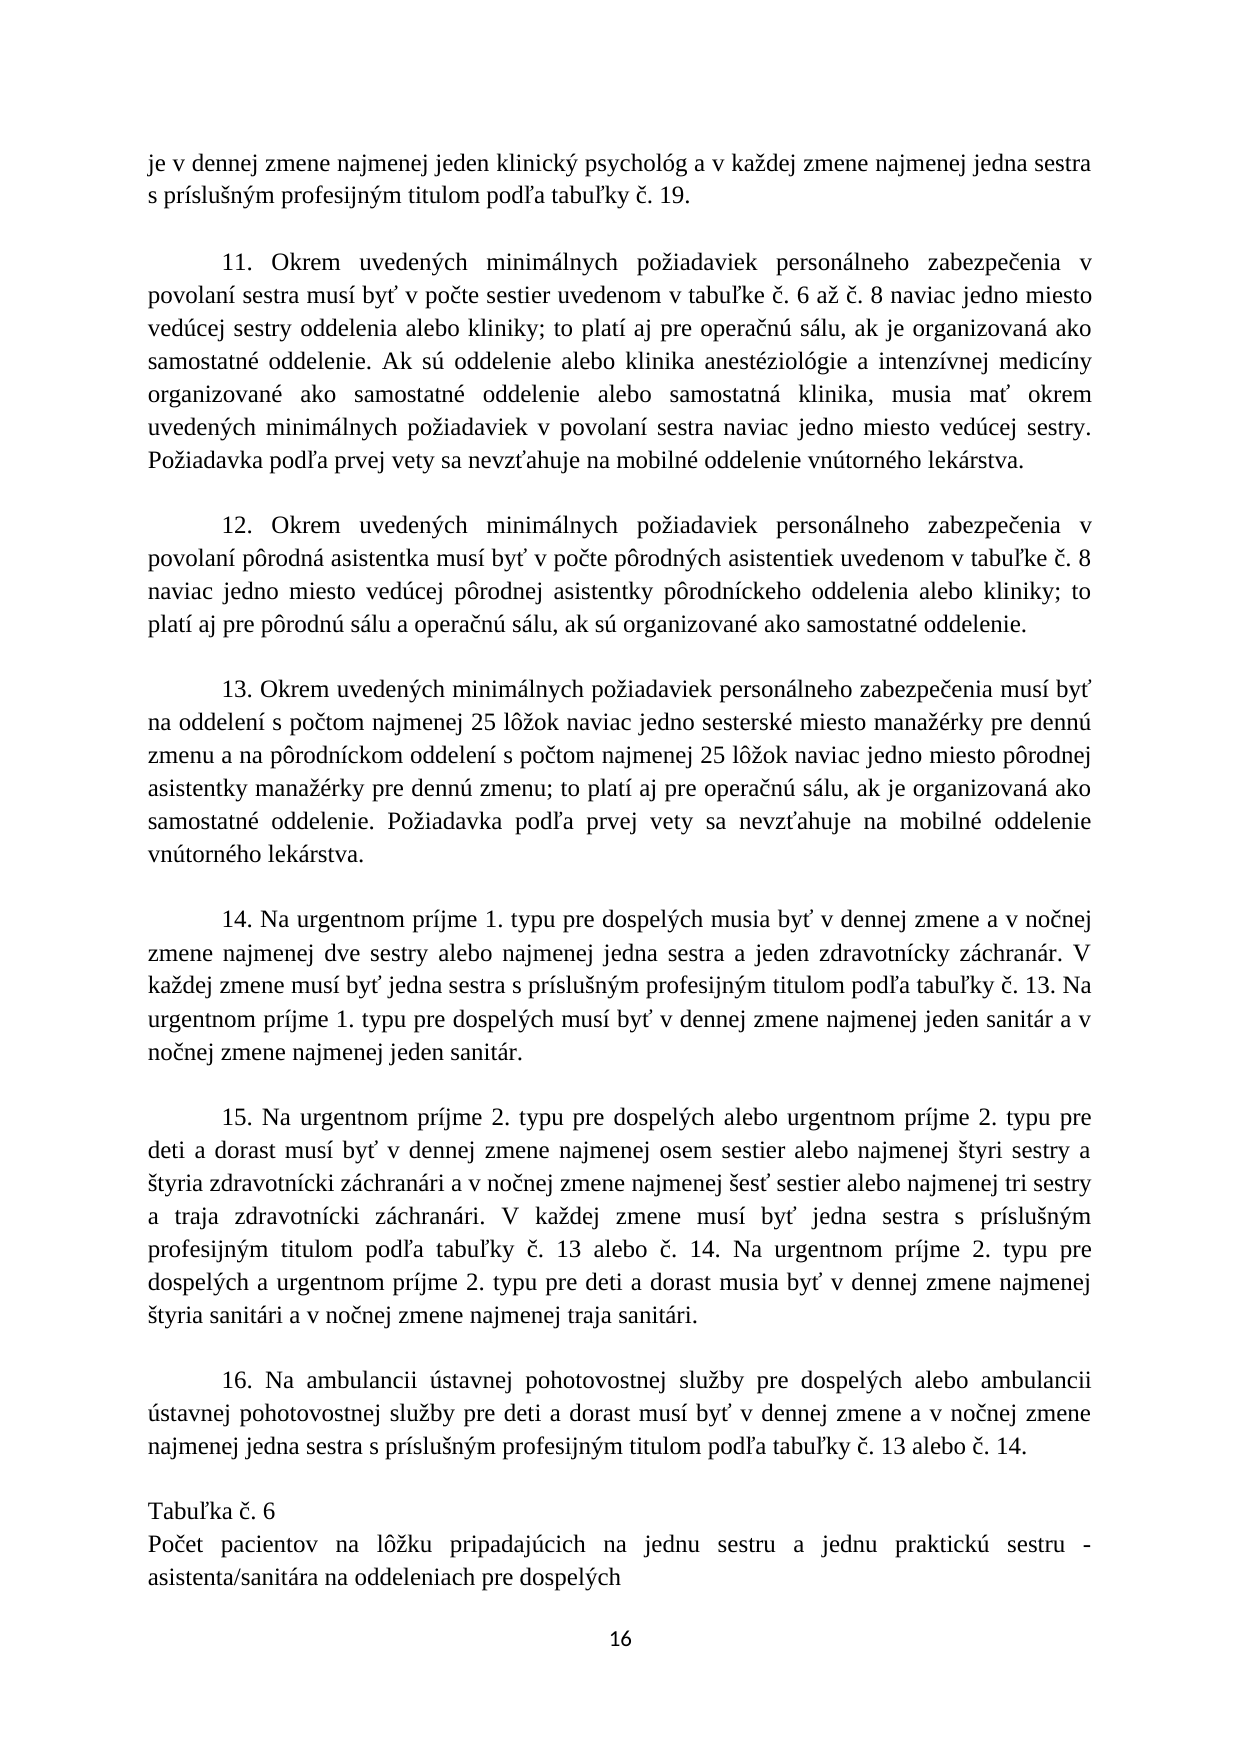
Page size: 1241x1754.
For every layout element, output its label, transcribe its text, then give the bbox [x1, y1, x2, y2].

text 15. Na urgentnom príjme 2. typu pre dospelých alebo urgentnom príjme 2. typu pre deti a dorast musí byť v dennej zmene najmenej osem sestier alebo najmenej štyri sestry a štyria zdravotnícki záchranári a v nočnej zmene najmenej šesť sestier alebo najmenej tri sestry a traja zdravotnícki záchranári. V každej zmene musí byť jedna sestra s príslušným profesijným titulom podľa tabuľky č. 13 alebo č. 14. Na urgentnom príjme 2. typu pre dospelých a urgentnom príjme 2. typu pre deti a dorast musia byť v dennej zmene najmenej štyria sanitári a v nočnej zmene najmenej traja sanitári. [148, 1102, 1093, 1329]
text 12. Okrem uvedených minimálnych požiadaviek personálneho zabezpečenia v povolaní pôrodná asistentka musí byť v počte pôrodných asistentiek uvedenom v tabuľke č. 8 naviac jedno miesto vedúcej pôrodnej asistentky pôrodníckeho oddelenia alebo kliniky; to platí aj pre pôrodnú sálu a operačnú sálu, ak sú organizované ako samostatné oddelenie. [148, 510, 1093, 638]
text 14. Na urgentnom príjme 1. typu pre dospelých musia byť v dennej zmene a v nočnej zmene najmenej dve sestry alebo najmenej jedna sestra a jeden zdravotnícky záchranár. V každej zmene musí byť jedna sestra s príslušným profesijným titulom podľa tabuľky č. 13. Na urgentnom príjme 1. typu pre dospelých musí byť v dennej zmene najmenej jeden sanitár a v nočnej zmene najmenej jeden sanitár. [148, 904, 1093, 1065]
text Tabuľka č. 6 [148, 1496, 1093, 1525]
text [148, 148, 1093, 209]
text 13. Okrem uvedených minimálnych požiadaviek personálneho zabezpečenia musí byť na oddelení s počtom najmenej 25 lôžok naviac jedno sesterské miesto manažérky pre dennú zmenu a na pôrodníckom oddelení s počtom najmenej 25 lôžok naviac jedno miesto pôrodnej asistentky manažérky pre dennú zmenu; to platí aj pre operačnú sálu, ak je organizovaná ako samostatné oddelenie. Požiadavka podľa prvej vety sa nevzťahuje na mobilné oddelenie vnútorného lekárstva. [148, 674, 1093, 868]
text 11. Okrem uvedených minimálnych požiadaviek personálneho zabezpečenia v povolaní sestra musí byť v počte sestier uvedenom v tabuľke č. 6 až č. 8 naviac jedno miesto vedúcej sestry oddelenia alebo kliniky; to platí aj pre operačnú sálu, ak je organizovaná ako samostatné oddelenie. Ak sú oddelenie alebo klinika anestéziológie a intenzívnej medicíny organizované ako samostatné oddelenie alebo samostatná klinika, musia mať okrem uvedených minimálnych požiadaviek v povolaní sestra naviac jedno miesto vedúcej sestry. Požiadavka podľa prvej vety sa nevzťahuje na mobilné oddelenie vnútorného lekárstva. [148, 247, 1093, 473]
text Počet pacientov na lôžku pripadajúcich na jednu sestru a jednu praktickú sestru - asistenta/sanitára na oddeleniach pre dospelých [148, 1529, 1093, 1591]
text 16. Na ambulancii ústavnej pohotovostnej služby pre dospelých alebo ambulancii ústavnej pohotovostnej služby pre deti a dorast musí byť v dennej zmene a v nočnej zmene najmenej jedna sestra s príslušným profesijným titulom podľa tabuľky č. 13 alebo č. 14. [148, 1365, 1093, 1460]
